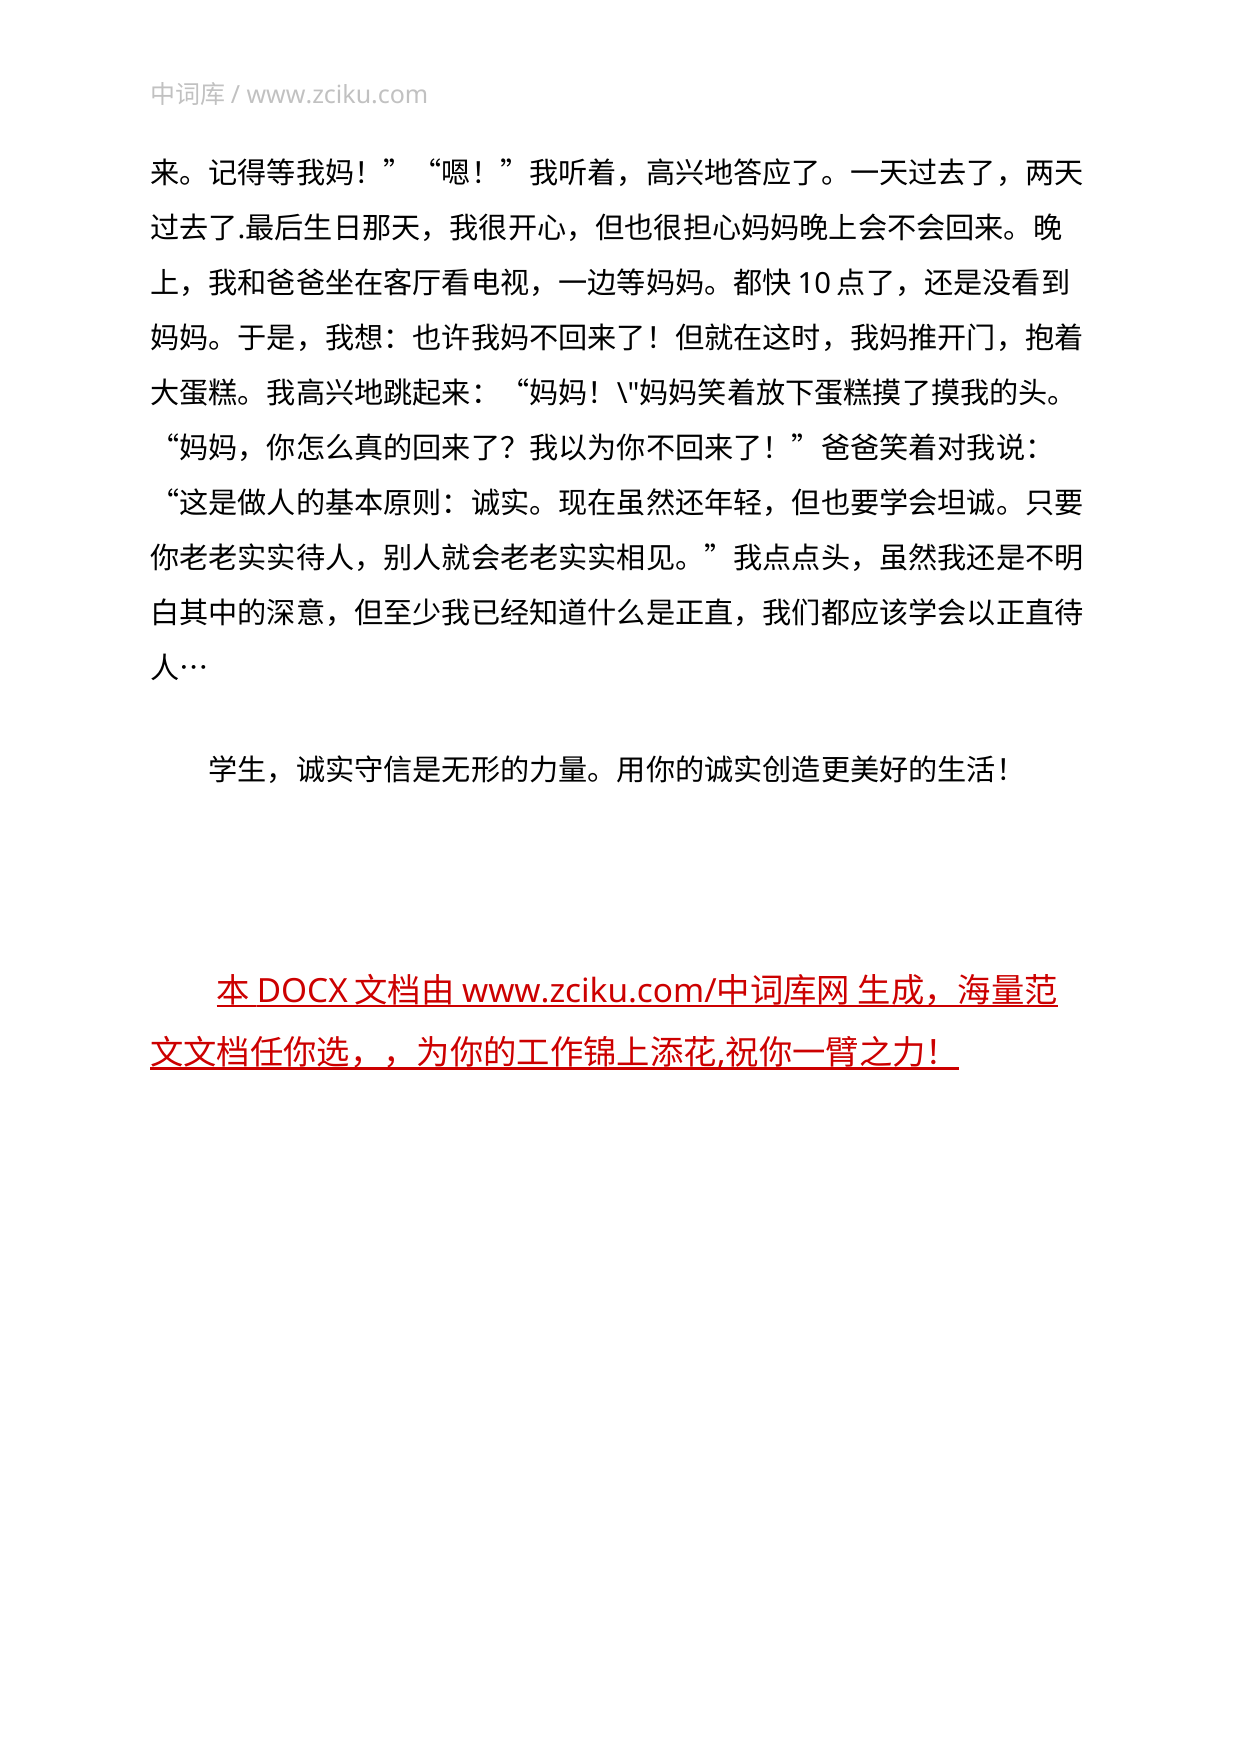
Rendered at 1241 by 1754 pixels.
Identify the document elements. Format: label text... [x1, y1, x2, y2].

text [150, 150, 1090, 687]
text 学生，诚实守信是无形的力量。用你的诚实创造更美好的生活！ [150, 746, 1090, 788]
text 本DOCX文档由 www.zciku.com/中词库网 生成，海量范文文档任你选，，为你的工作锦上添花,祝你一臂之力！ [150, 963, 1090, 1074]
